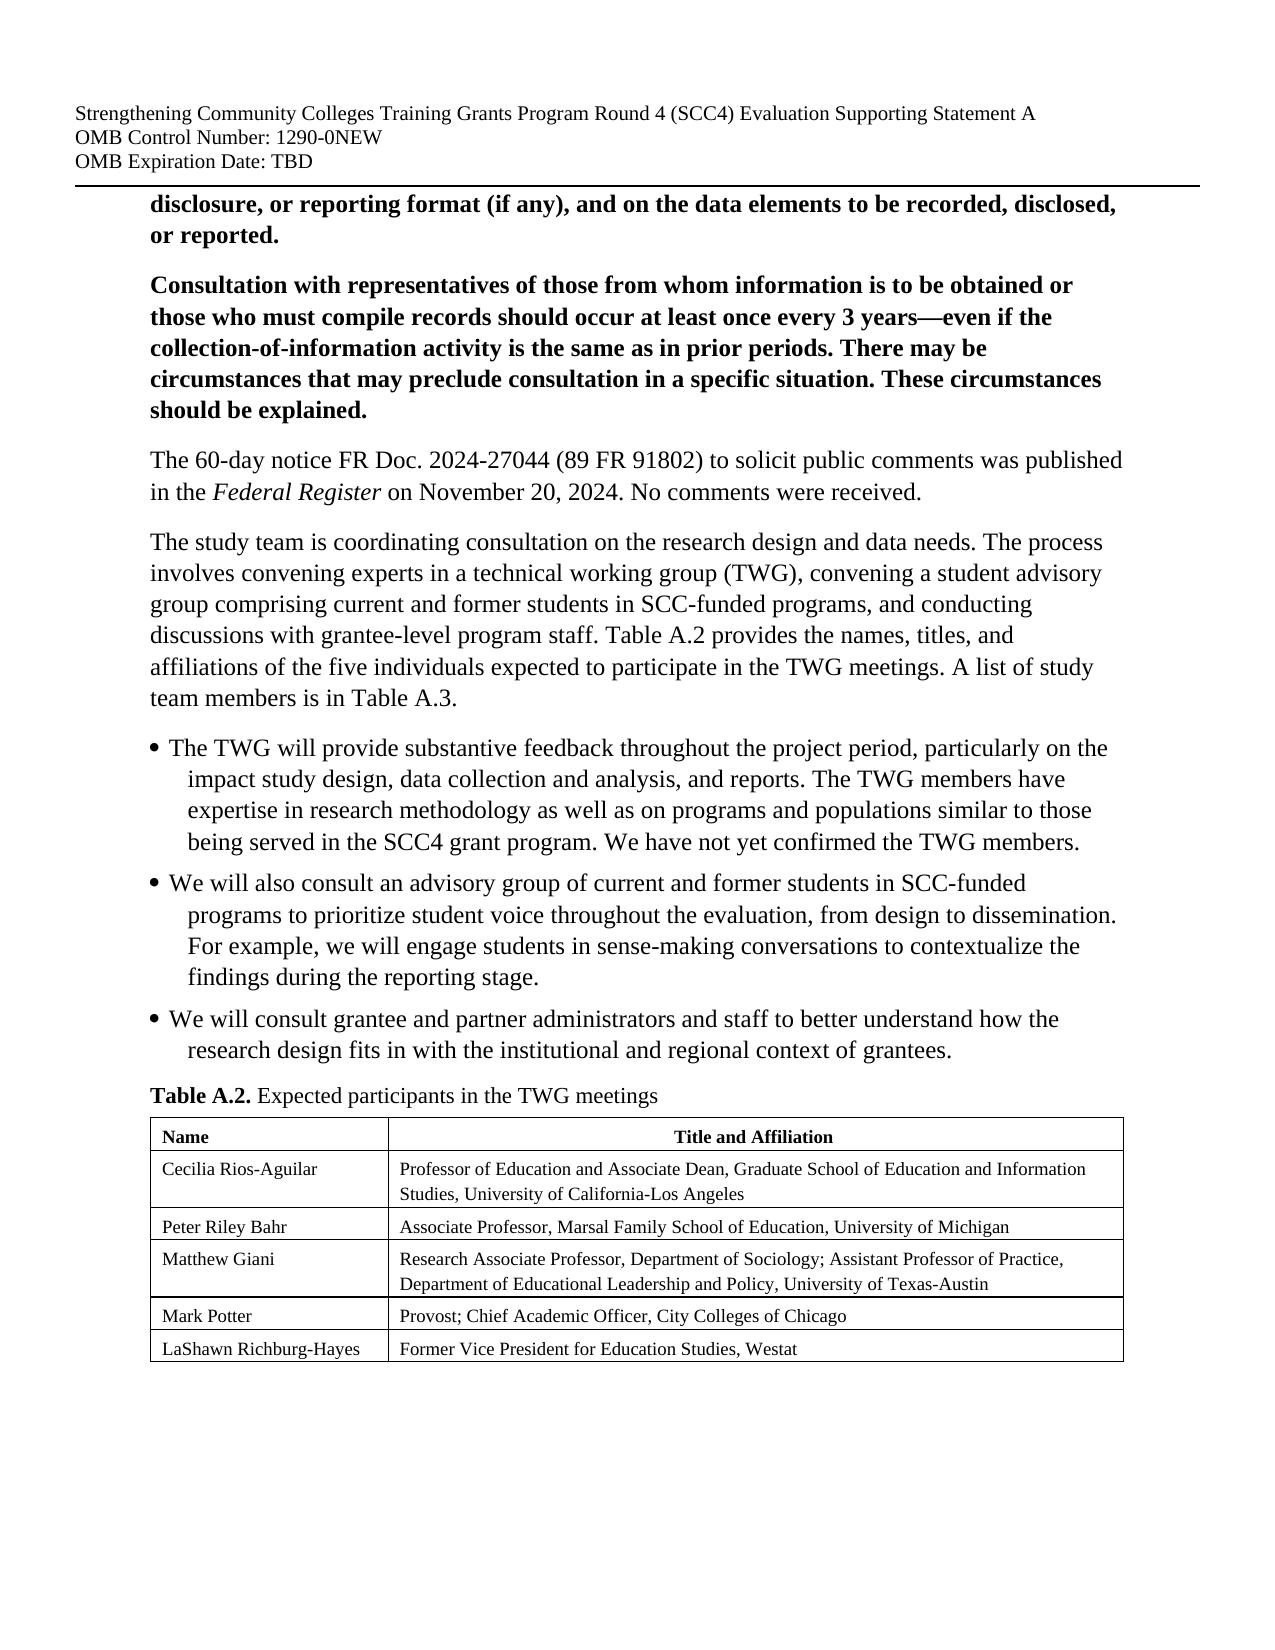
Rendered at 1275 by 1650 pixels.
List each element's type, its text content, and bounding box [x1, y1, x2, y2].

table_cell Mark Potter [151, 1298, 388, 1329]
table_cell LaShawn Richburg-Hayes [151, 1330, 388, 1361]
table_cell Associate Professor, Marsal Family School of Education, University of Michigan [389, 1208, 1123, 1239]
text Consultation with representatives of those from whom information is to be obtained or those who must compile records should occur at least once every 3 years—even if the collection-of-information activity is the same as in prior periods. There may be circumstances that may preclude consultation in a specific situation. These circumstances should be explained. [150, 268, 1125, 424]
table_cell Professor of Education and Associate Dean, Graduate School of Education and Information Studies, University of California-Los Angeles [389, 1151, 1123, 1207]
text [150, 187, 1125, 249]
text The 60-day notice FR Doc. 2024-27044 (89 FR 91802) to solicit public comments was published in the Federal Register on November 20, 2024. No comments were received. [150, 443, 1125, 506]
table_header Title and Affiliation [389, 1118, 1123, 1149]
table_cell Peter Riley Bahr [151, 1208, 388, 1239]
text The study team is coordinating consultation on the research design and data needs. The process involves convening experts in a technical working group (TWG), convening a student advisory group comprising current and former students in SCC-funded programs, and conducting discussions with grantee-level program staff. Table A.2 provides the names, titles, and affiliations of the five individuals expected to participate in the TWG meetings. A list of study team members is in Table A.3. [150, 524, 1125, 712]
table_cell Matthew Giani [151, 1240, 388, 1296]
table_cell Research Associate Professor, Department of Sociology; Assistant Professor of Practice, Department of Educational Leadership and Policy, University of Texas-Austin [389, 1240, 1123, 1296]
list We will consult grantee and partner administrators and staff to better understand how the research design fits in with the institutional and regional context of grantees. [150, 1001, 1125, 1064]
table_cell Provost; Chief Academic Officer, City Colleges of Chicago [389, 1298, 1123, 1329]
table_header Name [151, 1118, 388, 1149]
list We will also consult an advisory group of current and former students in SCC-funded programs to prioritize student voice throughout the evaluation, from design to dissemination. For example, we will engage students in sense-making conversations to contextualize the findings during the reporting stage. [150, 866, 1125, 991]
table_cell Former Vice President for Education Studies, Westat [389, 1330, 1123, 1361]
table_cell Cecilia Rios-Aguilar [151, 1151, 388, 1207]
title Table A.2. Expected participants in the TWG meetings [150, 1083, 1125, 1109]
list The TWG will provide substantive feedback throughout the project period, particularly on the impact study design, data collection and analysis, and reports. The TWG members have expertise in research methodology as well as on programs and populations similar to those being served in the SCC4 grant program. We have not yet confirmed the TWG members. [150, 731, 1125, 856]
